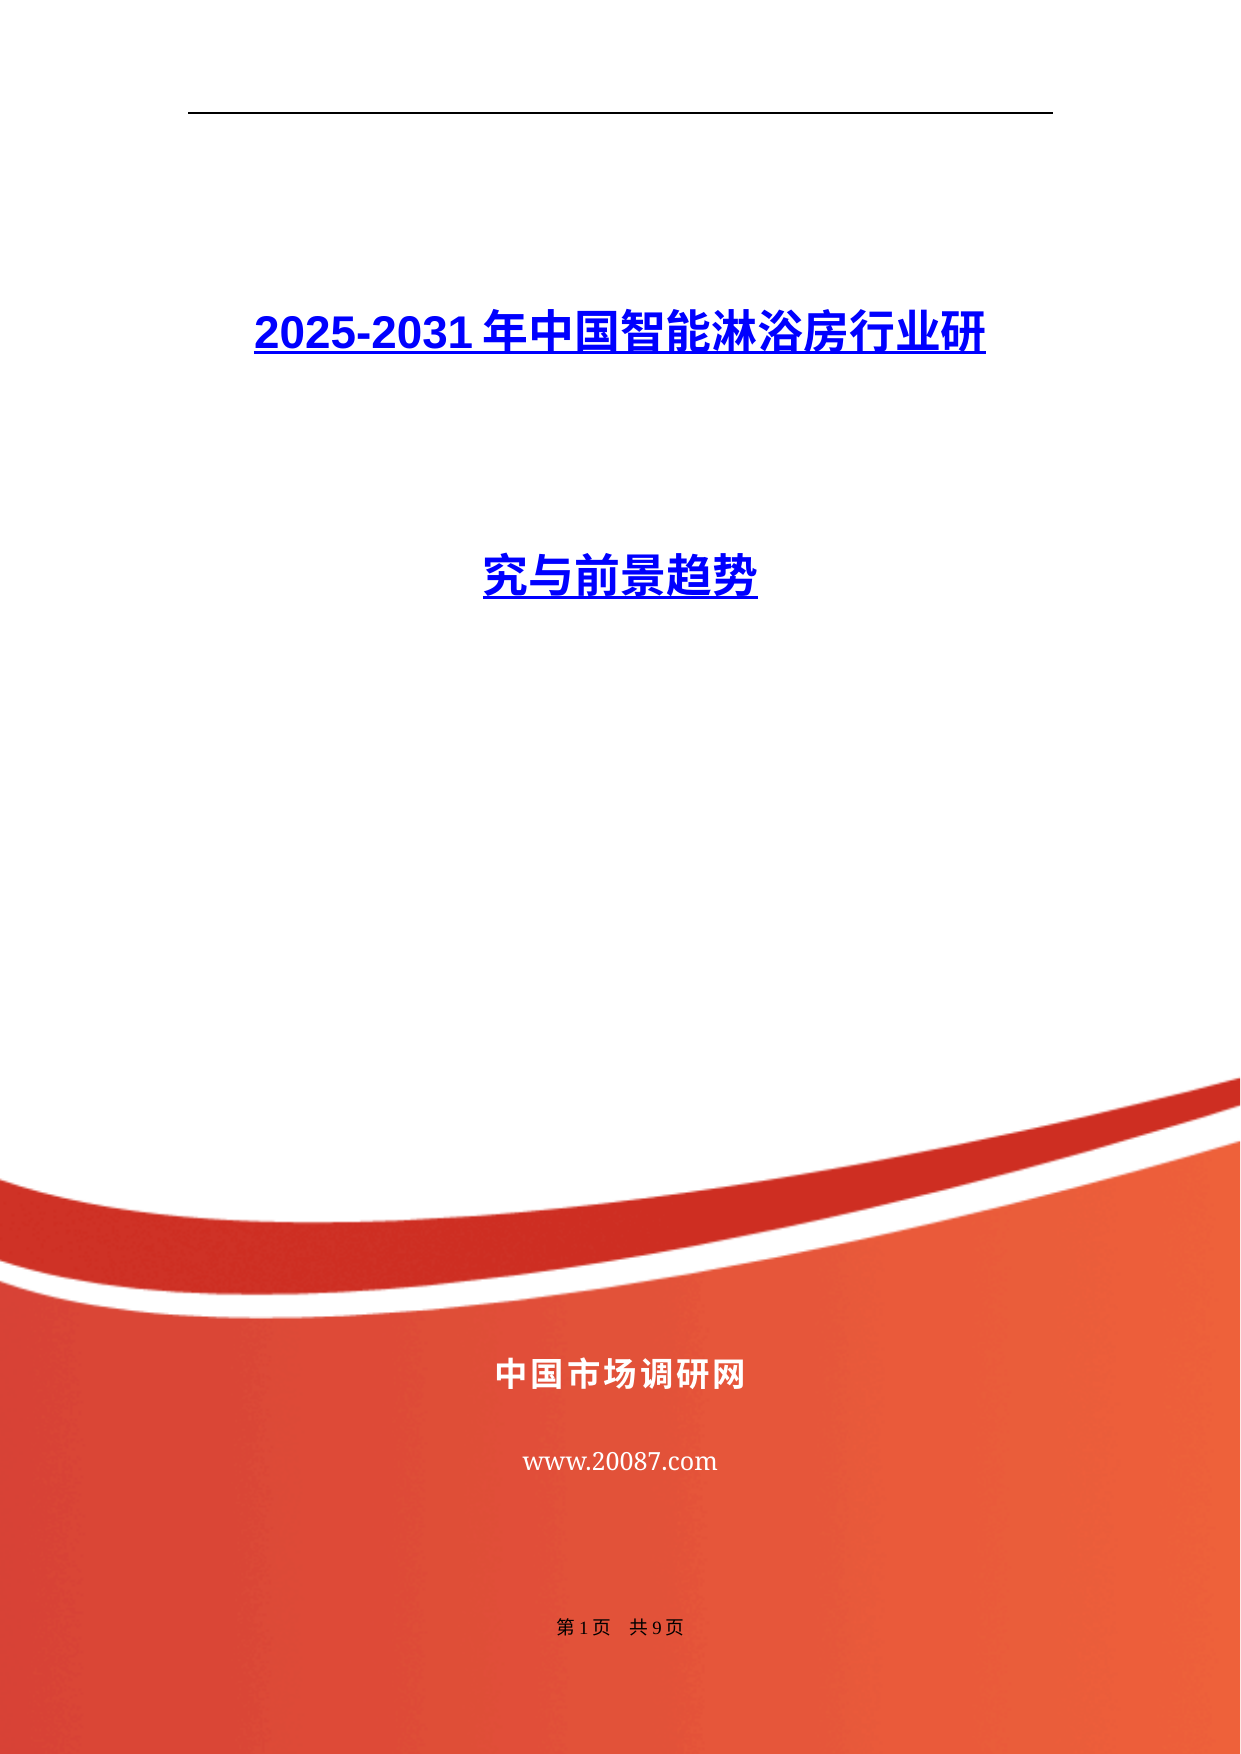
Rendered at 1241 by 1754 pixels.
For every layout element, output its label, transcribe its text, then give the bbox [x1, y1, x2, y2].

picture [0, 1006, 1241, 1754]
text www.20087.com [187, 1428, 1053, 1493]
table_header 2025-2031年中国智能淋浴房行业研究与前景趋势 [188, 207, 1053, 773]
subtitle 中国市场调研网 [187, 1339, 1053, 1404]
